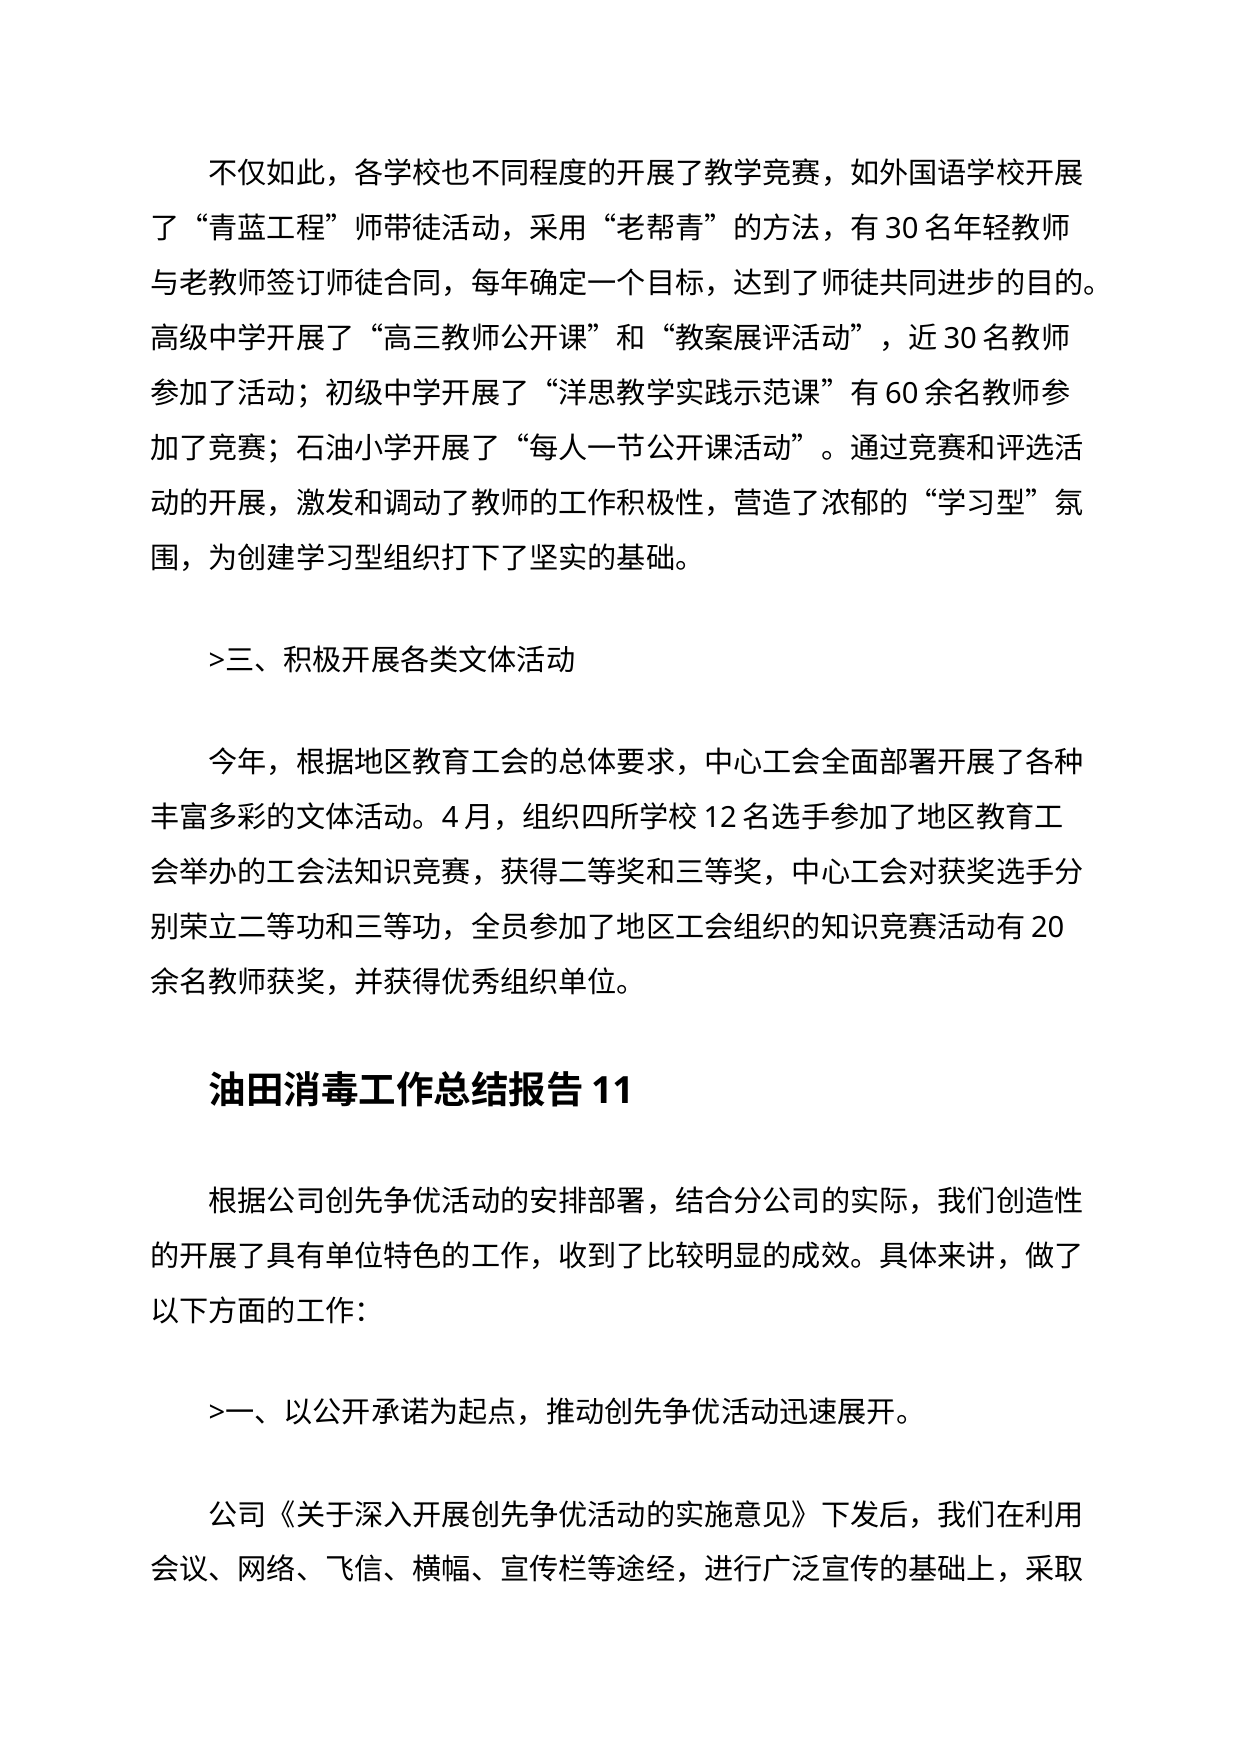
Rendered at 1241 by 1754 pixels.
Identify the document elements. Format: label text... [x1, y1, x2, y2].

text >三、积极开展各类文体活动 [150, 636, 1090, 679]
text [150, 1491, 1090, 1588]
text 根据公司创先争优活动的安排部署，结合分公司的实际，我们创造性的开展了具有单位特色的工作，收到了比较明显的成效。具体来讲，做了以下方面的工作： [150, 1177, 1090, 1329]
text 不仅如此，各学校也不同程度的开展了教学竞赛，如外国语学校开展了“青蓝工程”师带徒活动，采用“老帮青”的方法，有30名年轻教师与老教师签订师徒合同，每年确定一个目标，达到了师徒共同进步的目的。高级中学开展了“高三教师公开课”和“教案展评活动”，近30名教师参加了活动；初级中学开展了“洋思教学实践示范课”有60余名教师参加了竞赛；石油小学开展了“每人一节公开课活动”。通过竞赛和评选活动的开展，激发和调动了教师的工作积极性，营造了浓郁的“学习型”氛围，为创建学习型组织打下了坚实的基础。 [150, 150, 1090, 577]
text 油田消毒工作总结报告11 [150, 1060, 1090, 1114]
text >一、以公开承诺为起点，推动创先争优活动迅速展开。 [150, 1389, 1090, 1431]
text 今年，根据地区教育工会的总体要求，中心工会全面部署开展了各种丰富多彩的文体活动。4月，组织四所学校12名选手参加了地区教育工会举办的工会法知识竞赛，获得二等奖和三等奖，中心工会对获奖选手分别荣立二等功和三等功，全员参加了地区工会组织的知识竞赛活动有20余名教师获奖，并获得优秀组织单位。 [150, 738, 1090, 1000]
